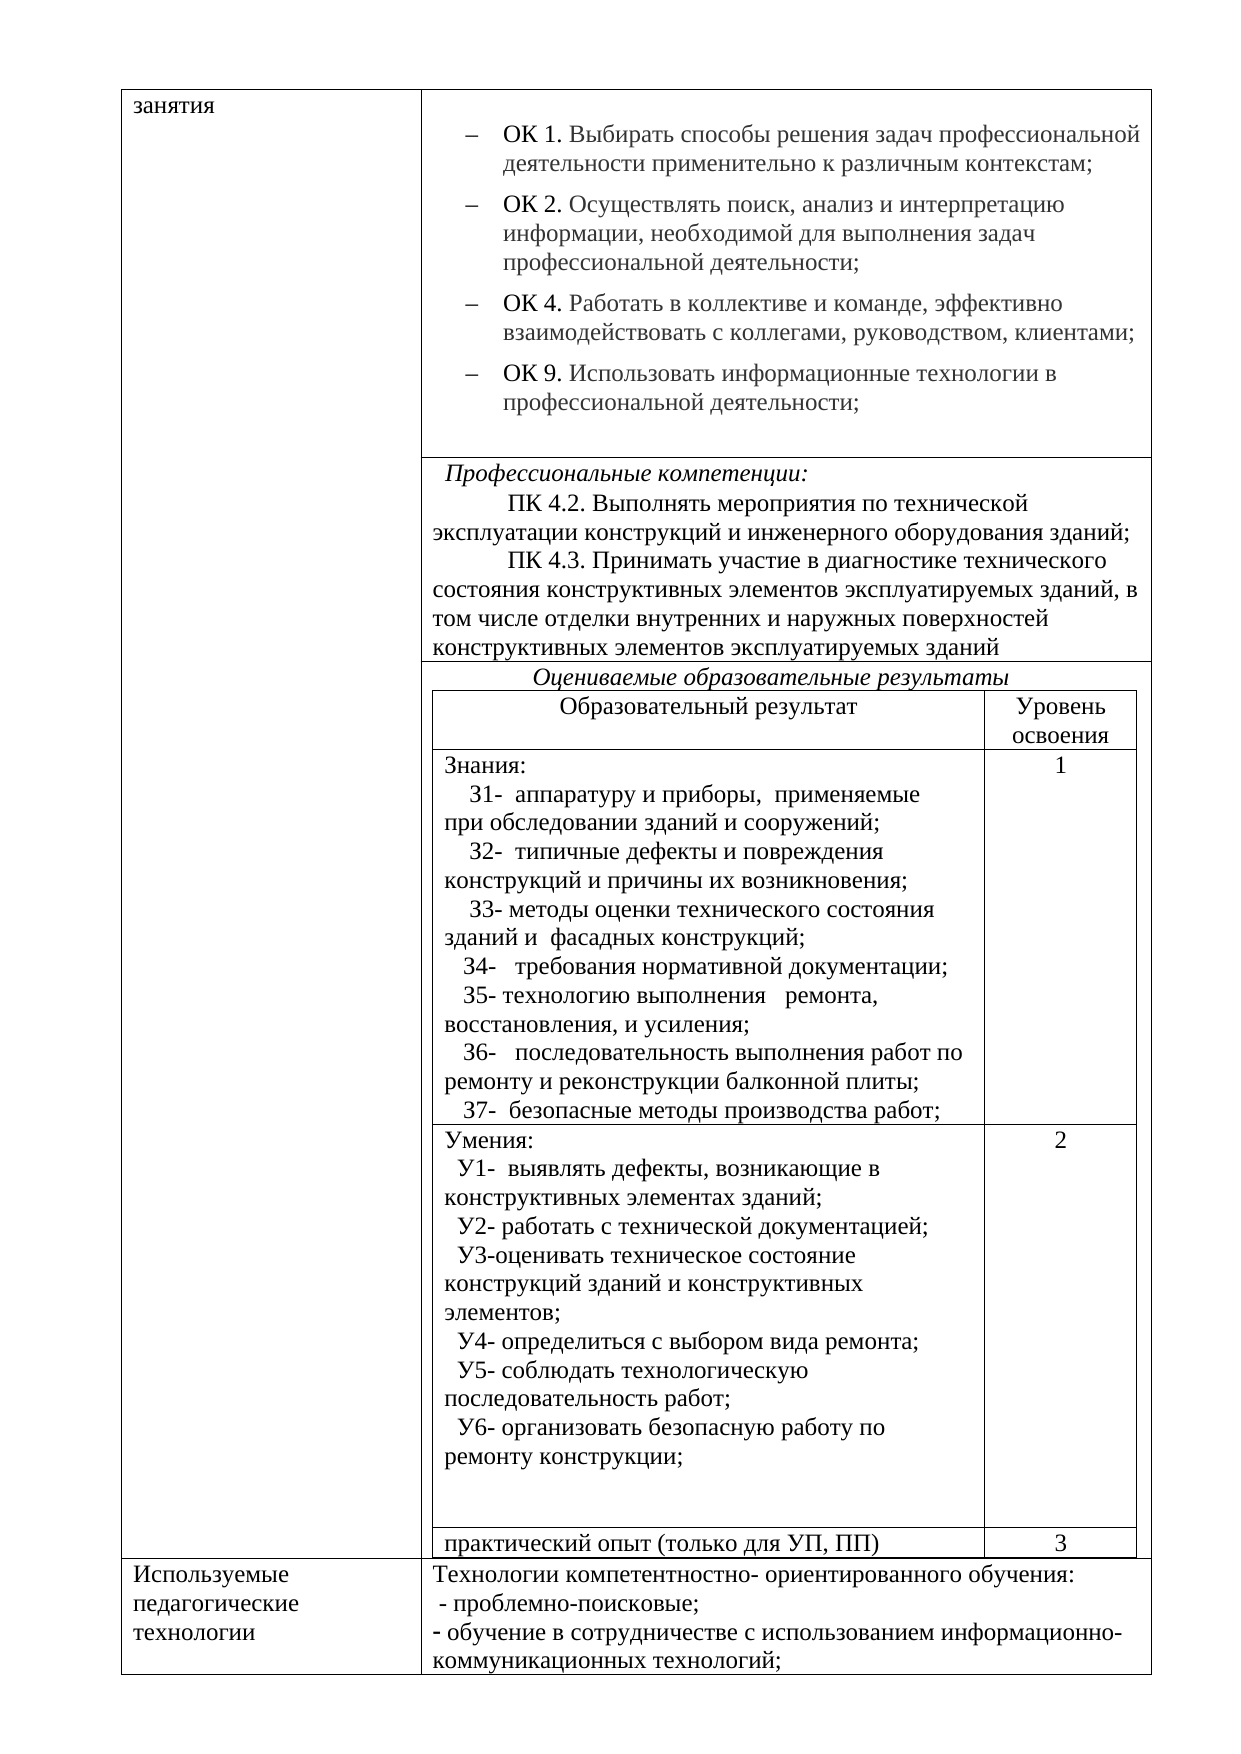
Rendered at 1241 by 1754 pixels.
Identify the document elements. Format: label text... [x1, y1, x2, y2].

table_cell Используемые педагогические технологии [122, 1559, 421, 1674]
table_cell Профессиональные компетенции: [422, 458, 1151, 487]
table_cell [122, 90, 421, 1558]
table_cell Технологии компетентностно- ориентированного обучения: - проблемно-поисковые; обучение в сотрудничестве c использованием информационно-коммуникационных технологий; [422, 1559, 1151, 1674]
table_cell ПК 4.2. Выполнять мероприятия по технической эксплуатации конструкций и инженерного оборудования зданий; ПК 4.3. Принимать участие в диагностике технического состояния конструктивных элементов эксплуатируемых зданий, в том числе отделки внутренних и наружных поверхностей конструктивных элементов эксплуатируемых зданий [422, 487, 1151, 661]
table_cell ОК 1. Выбирать способы решения задач профессиональной деятельности применительно к различным контекстам; ОК 2. Осуществлять поиск, анализ и интерпретацию информации, необходимой для выполнения задач профессиональной деятельности; ОК 4. Работать в коллективе и команде, эффективно взаимодействовать с коллегами, руководством, клиентами; ОК 9. Использовать информационные технологии в профессиональной деятельности; [422, 90, 1151, 457]
table_cell Оцениваемые образовательные результаты [422, 662, 1151, 1558]
